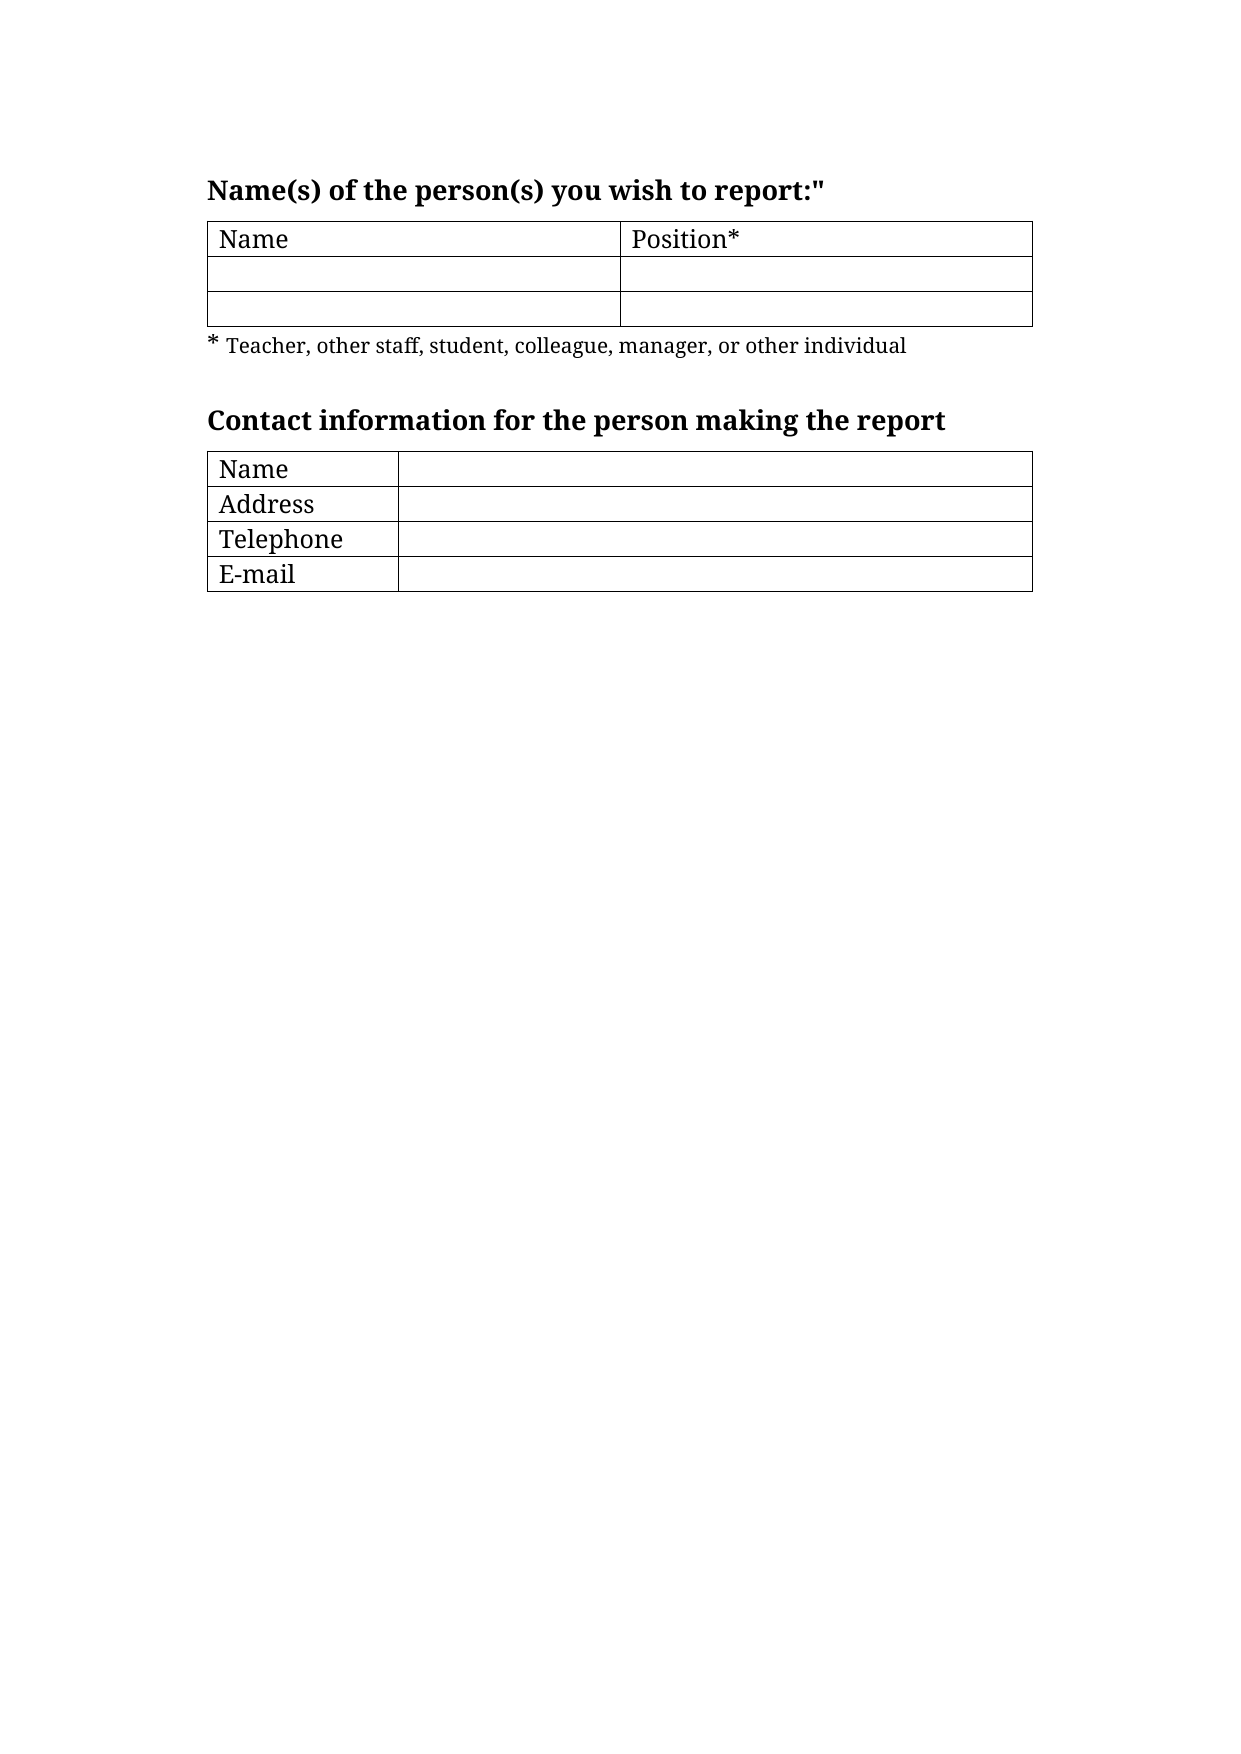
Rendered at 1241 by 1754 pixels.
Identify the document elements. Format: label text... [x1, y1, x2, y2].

table_header Name [208, 452, 398, 486]
text * Teacher, other staff, student, colleague, manager, or other individual [207, 327, 1033, 361]
table_cell Telephone [208, 522, 398, 556]
table_cell [621, 257, 1032, 291]
table_cell [399, 522, 1032, 556]
table_cell Address [208, 487, 398, 521]
subtitle Contact information for the person making the report [207, 401, 1033, 438]
table_header Name [208, 222, 620, 256]
table_header Position* [621, 222, 1032, 256]
table_cell [399, 487, 1032, 521]
table_cell [621, 292, 1032, 326]
table_cell [208, 292, 620, 326]
table_cell [399, 557, 1032, 591]
table_cell [208, 257, 620, 291]
subtitle Name(s) of the person(s) you wish to report:" [207, 171, 1033, 208]
table_header [399, 452, 1032, 486]
table_cell E-mail [208, 557, 398, 591]
